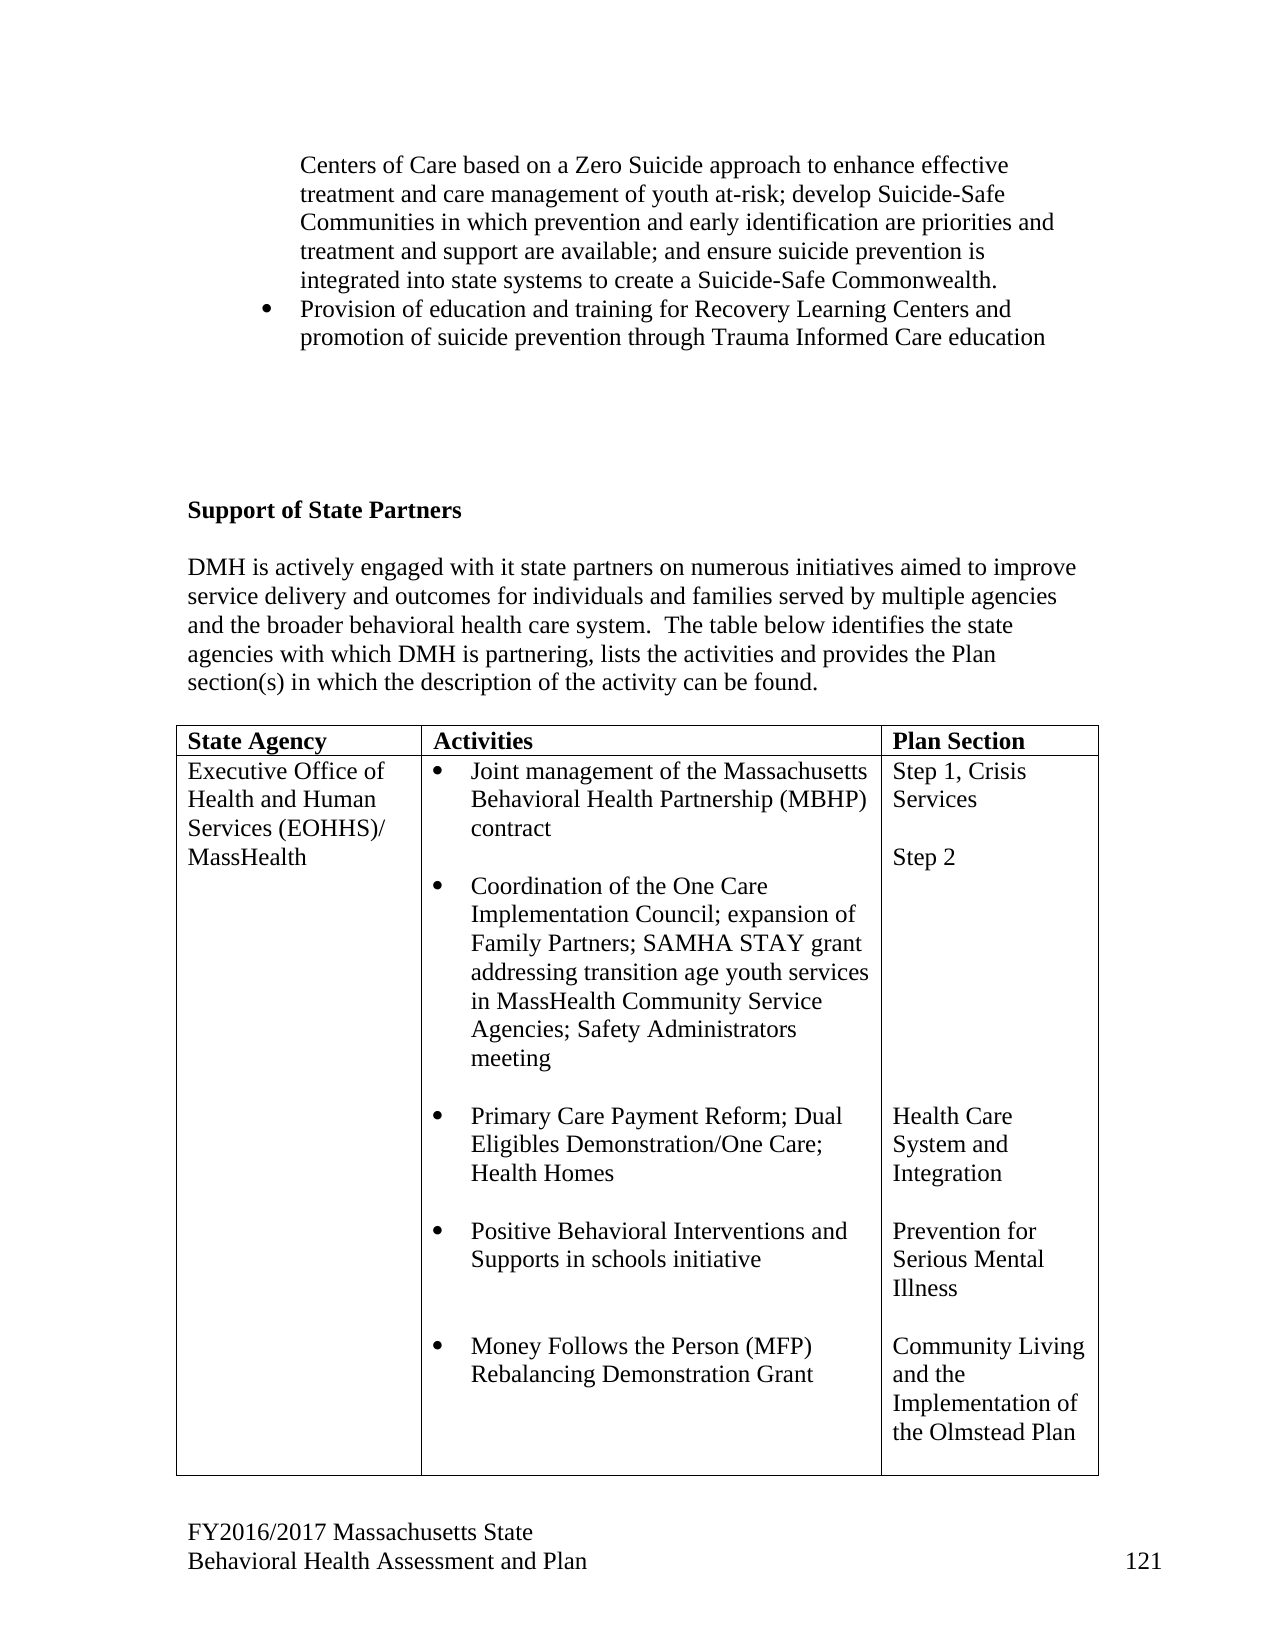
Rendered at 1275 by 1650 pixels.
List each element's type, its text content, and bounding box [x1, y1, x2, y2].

text DMH is actively engaged with it state partners on numerous initiatives aimed to improve service delivery and outcomes for individuals and families served by multiple agencies and the broader behavioral health care system. The table below identifies the state agencies with which DMH is partnering, lists the activities and provides the Plan section(s) in which the description of the activity can be found. [187, 552, 1087, 696]
table_header State Agency [177, 726, 421, 755]
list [262, 150, 1087, 294]
list Provision of education and training for and promotion of suicide prevention through Trauma Informed Care education [262, 294, 1087, 351]
table_header Plan Section [882, 726, 1098, 755]
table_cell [422, 756, 881, 1474]
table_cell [177, 756, 421, 1474]
text Support of State Partners [187, 495, 1087, 524]
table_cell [882, 756, 1098, 1474]
table_header Activities [422, 726, 881, 755]
